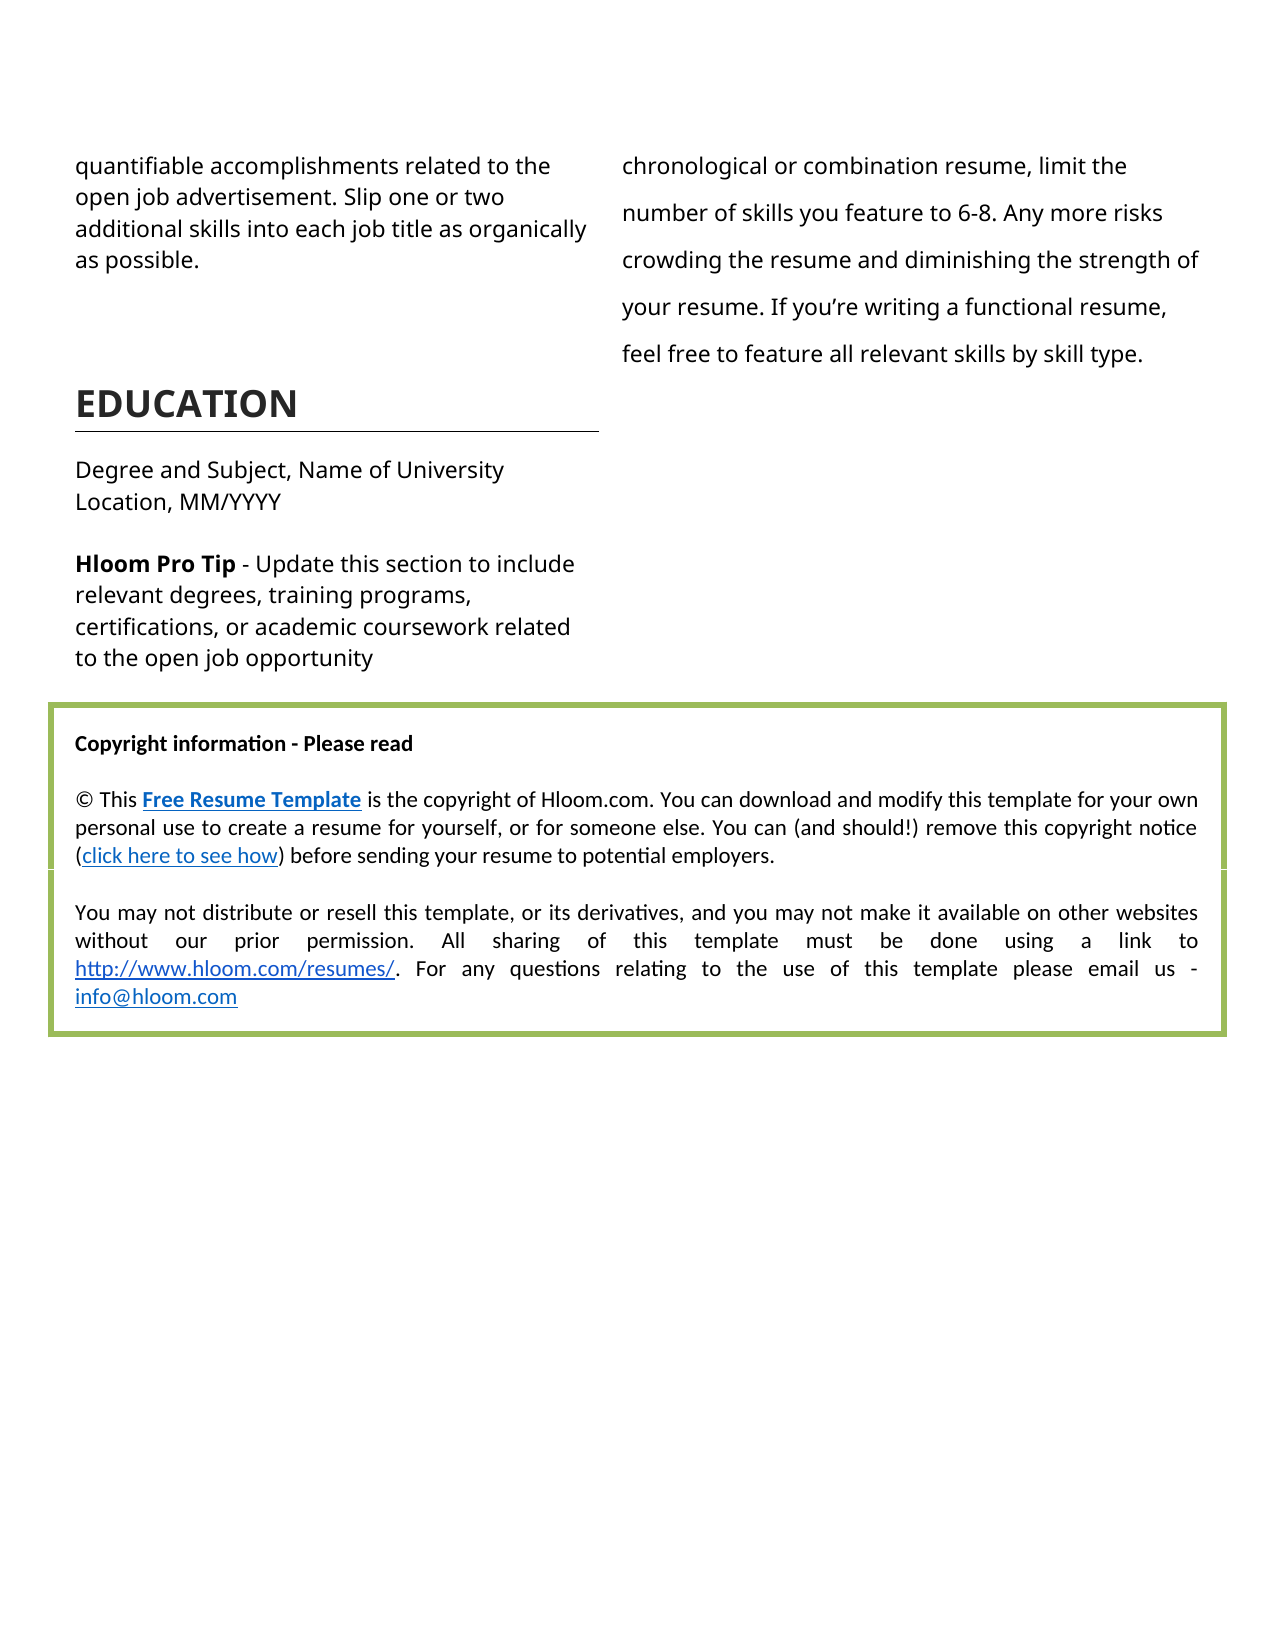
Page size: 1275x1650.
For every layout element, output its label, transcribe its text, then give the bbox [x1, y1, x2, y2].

text © This Free Resume Template is the copyright of Hloom.com. You can download and modify this template for your own personal use to create a resume for yourself, or for someone else. You can (and should!) remove this copyright notice (click here to see how) before sending your resume to potential employers. [75, 786, 1200, 869]
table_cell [611, 150, 1211, 673]
text You may not distribute or resell this template, or its derivatives, and you may not make it available on other websites without our prior permission. All sharing of this template must be done using a link to http://www.hloom.com/resumes/. For any questions relating to the use of this template please email us - info@hloom.com [54, 898, 1221, 1031]
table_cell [64, 150, 611, 673]
text Copyright information - Please read [54, 708, 1221, 757]
